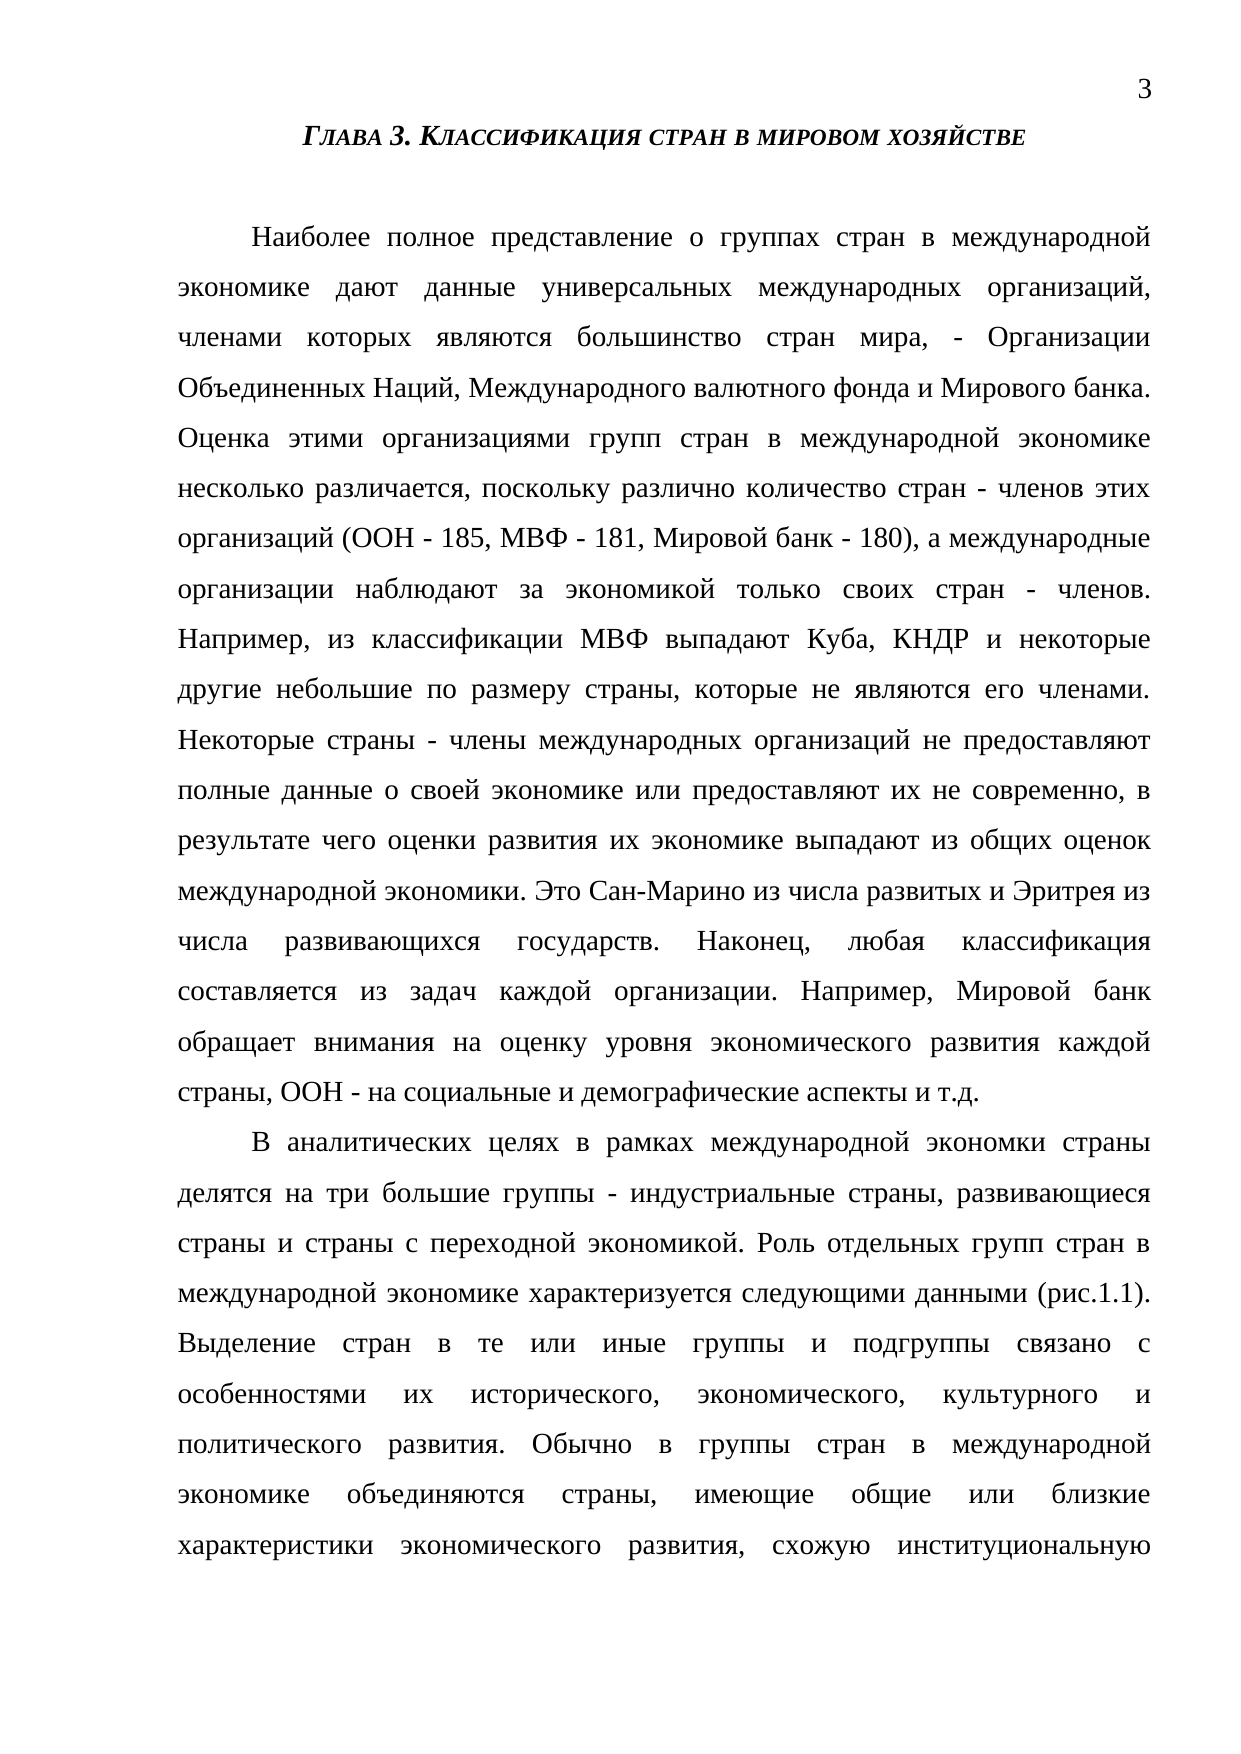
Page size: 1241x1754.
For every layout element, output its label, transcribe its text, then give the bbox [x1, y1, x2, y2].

subtitle Глава 3. Классификация стран в мировом хозяйстве [177, 118, 1152, 152]
text Наиболее полное представление о группах стран в международной экономике дают данные универсальных международных организаций, членами которых являются большинство стран мира, - Организации Объединенных Наций, Международного валютного фонда и Мирового банка. Оценка этими организациями групп стран в международной экономике несколько различается, поскольку различно количество стран - членов этих организаций (ООН - 185, МВФ - 181, Мировой банк - 180), а международные организации наблюдают за экономикой только своих стран - членов. Например, из классификации МВФ выпадают Куба, КНДР и некоторые другие небольшие по размеру страны, которые не являются его членами. Некоторые страны - члены международных организаций не предоставляют полные данные о своей экономике или предоставляют их не современно, в результате чего оценки развития их экономике выпадают из общих оценок международной экономики. Это Сан-Марино из числа развитых и Эритрея из числа развивающихся государств. Наконец, любая классификация составляется из задач каждой организации. Например, Мировой банк обращает внимания на оценку уровня экономического развития каждой страны, ООН - на социальные и демографические аспекты и т.д. [177, 219, 1152, 1108]
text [177, 1124, 1152, 1560]
